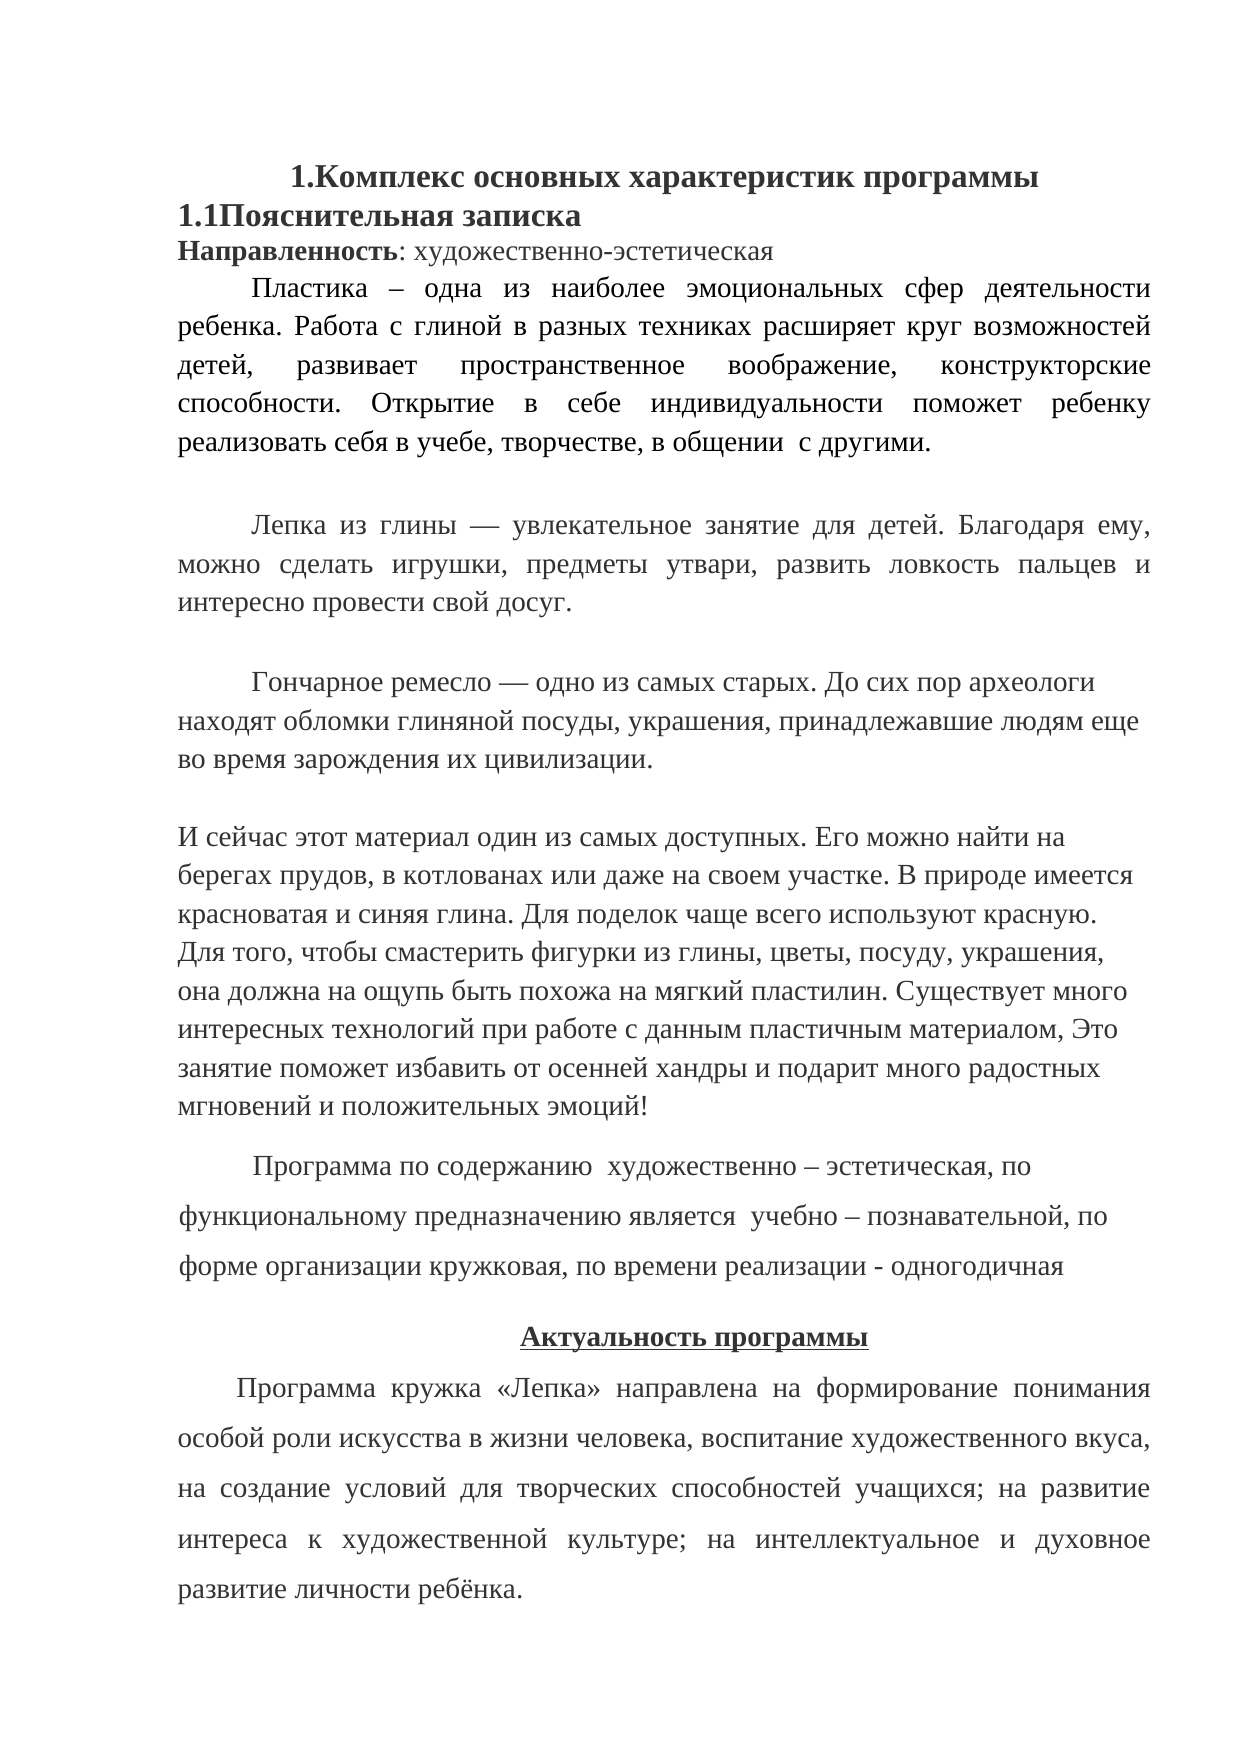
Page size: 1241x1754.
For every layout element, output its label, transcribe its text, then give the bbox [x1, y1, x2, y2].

text Лепка из глины — увлекательное занятие для детей. Благодаря ему, можно сделать игрушки, предметы утвари, развить ловкость пальцев и интересно провести свой досуг. [177, 507, 1152, 546]
text Лепка из глины — увлекательное занятие для детей. Благодаря ему, можно сделать игрушки, предметы утвари, развить ловкость пальцев и интересно провести свой досуг. [177, 579, 1152, 618]
text Программа кружка «Лепка» направлена на формирование понимания особой роли искусства в жизни человека, воспитание художественного вкуса, на создание условий для творческих способностей учащихся; на развитие интереса к художественной культуре; на интеллектуальное и духовное развитие личности ребёнка. [177, 1370, 1152, 1604]
text 1.Комплекс основных характеристик программы [177, 156, 1152, 195]
text Программа по содержанию художественно – эстетическая, по функциональному предназначению является учебно – познавательной, по форме организации кружковая, по времени реализации - одногодичная [178, 1148, 1152, 1282]
text Пластика – одна из наиболее эмоциональных сфер деятельности ребенка. Работа с глиной в разных техниках расширяет круг возможностей детей, развивает пространственное воображение, конструкторские способности. Открытие в себе индивидуальности поможет ребенку реализовать себя в учебе, творчестве, в общении с другими. [177, 270, 1152, 457]
text Гончарное ремесло — одно из самых старых. До сих пор археологи находят обломки глиняной посуды, украшения, принадлежавшие людям еще во время зарождения их цивилизации. И сейчас этот материал один из самых доступных. Его можно найти на берегах прудов, в котлованах или даже на своем участке. В природе имеется красноватая и синяя глина. Для поделок чаще всего используют красную. Для того, чтобы смастерить фигурки из глины, цветы, посуду, украшения, она должна на ощупь быть похожа на мягкий пластилин. Существует много интересных технологий при работе с данным пластичным материалом, Это занятие поможет избавить от осенней хандры и подарит много радостных мгновений и положительных эмоций! [177, 664, 1152, 1122]
text Актуальность программы [177, 1319, 1152, 1353]
text 1.1Пояснительная записка [177, 195, 1152, 233]
text Направленность: художественно-эстетическая [177, 233, 1152, 267]
